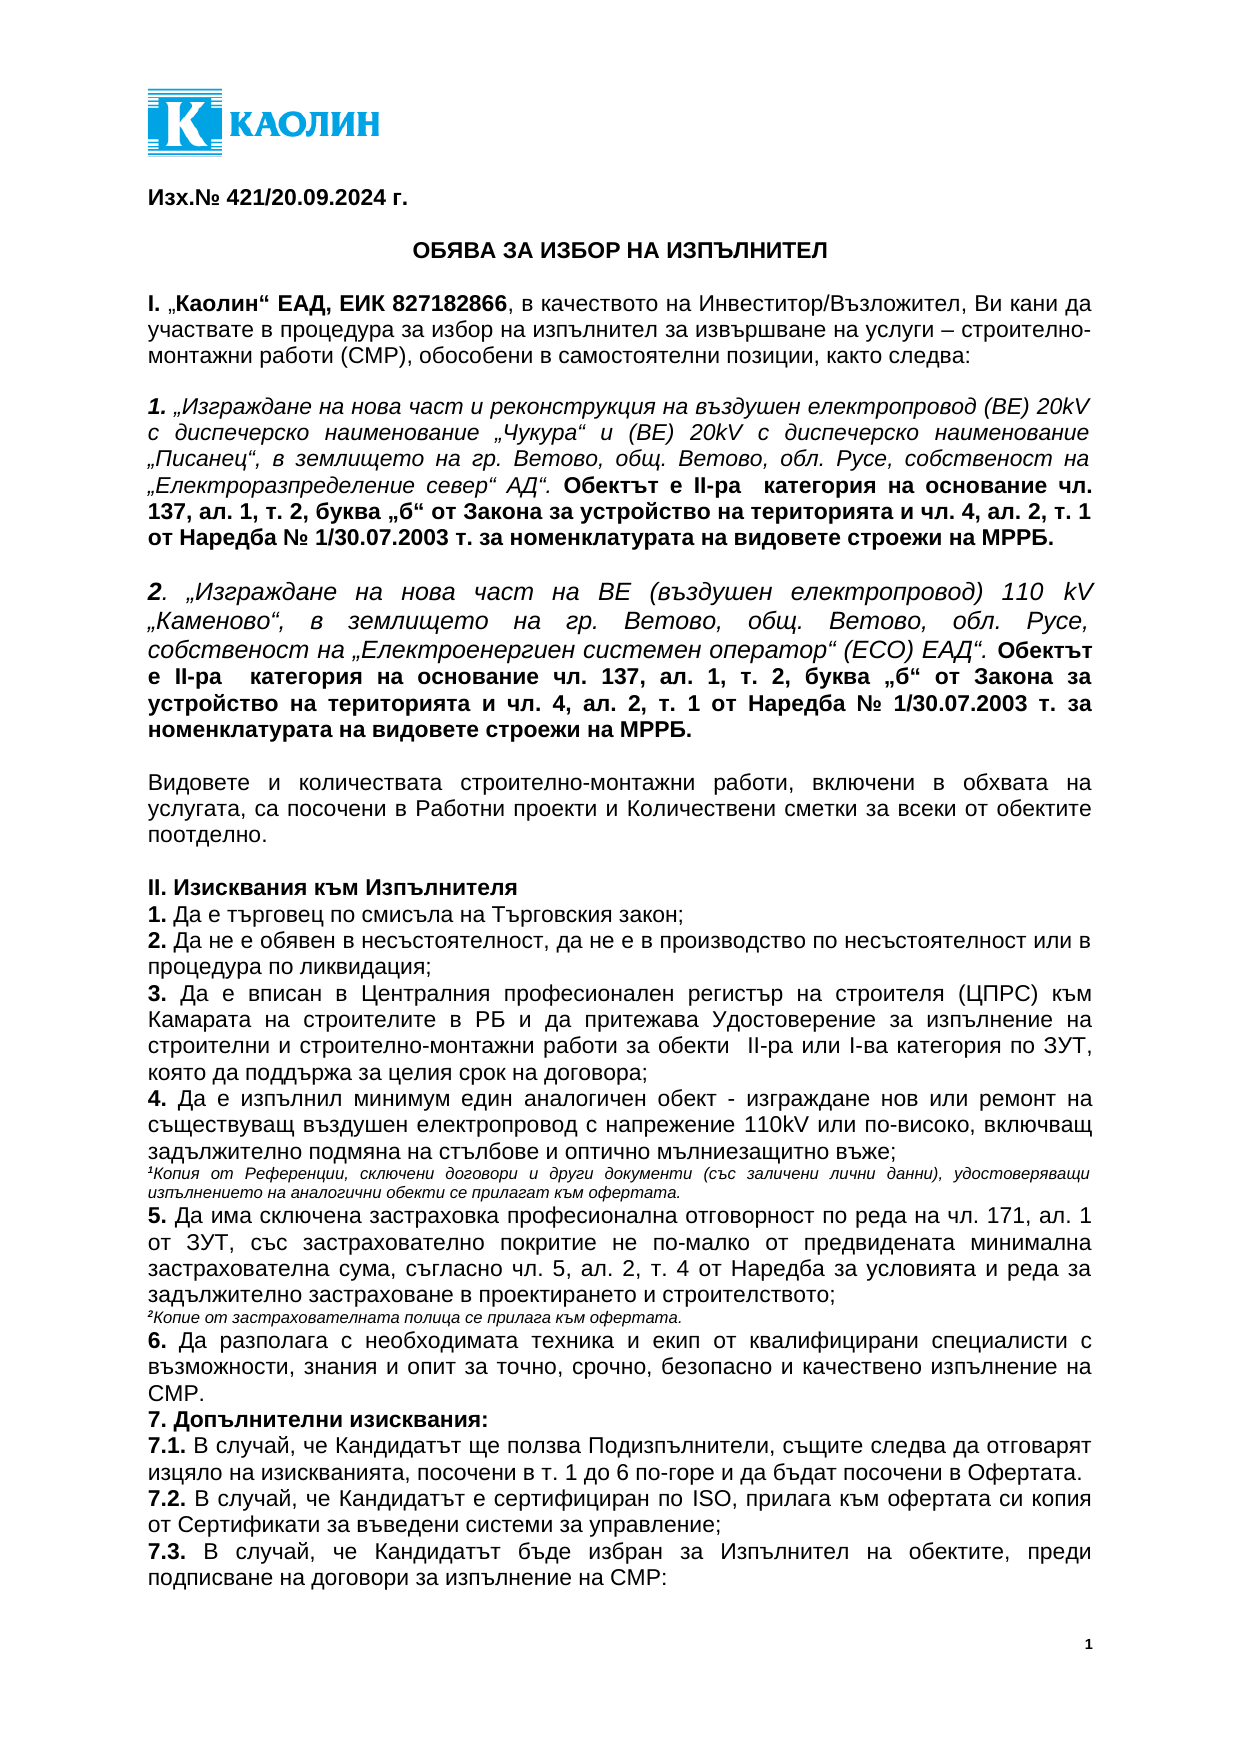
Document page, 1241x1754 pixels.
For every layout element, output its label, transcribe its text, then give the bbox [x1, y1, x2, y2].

text 1. Да е търговец по смисъла на Търговския закон; [148, 901, 1093, 927]
text 1. „Изграждане на нова част и реконструкция на въздушен електропровод (ВЕ) 20kV с диспечерско наименование „Чукура“ и (ВЕ) 20kV с диспечерско наименование „Писанец“, в землището на гр. Ветово, общ. Ветово, обл. Русе, собственост на „Електроразпределение север“ АД“. Обектът е ΙΙ-ра категория на основание чл. 137, ал. 1, т. 2, буква „б“ от Закона за устройство на територията и чл. 4, ал. 2, т. 1 от Наредба № 1/30.07.2003 т. за номенклатурата на видовете строежи на МРРБ. [148, 393, 1093, 551]
picture [168, 103, 205, 146]
text 2. „Изграждане на нова част на ВЕ (въздушен електропровод) 110 kV „Каменово“, в землището на гр. Ветово, общ. Ветово, обл. Русе, собственост на „Електроенергиен системен оператор“ (ЕСО) ЕАД“. Обектът е ΙΙ-ра категория на основание чл. 137, ал. 1, т. 2, буква „б“ от Закона за устройство на територията и чл. 4, ал. 2, т. 1 от Наредба № 1/30.07.2003 т. за номенклатурата на видовете строежи на МРРБ. [148, 577, 1093, 742]
text 7.1. В случай, че Кандидатът ще ползва Подизпълнители, същите следва да отговарят изцяло на изискванията, посочени в т. 1 до 6 по-горе и да бъдат посочени в Офертата. [148, 1432, 1093, 1485]
text 7.3. В случай, че Кандидатът бъде избран за Изпълнител на обектите, преди подписване на договори за изпълнение на СМР: [148, 1538, 1093, 1591]
text 2Копие от застрахователната полица се прилага към офертата. [148, 1308, 1093, 1327]
text Видовете и количествата строително-монтажни работи, включени в обхвата на услугата, са посочени в Работни проекти и Количествени сметки за всеки от обектите поотделно. [148, 769, 1093, 848]
text 4. Да е изпълнил минимум един аналогичен обект - изграждане нов или ремонт на съществуващ въздушен електропровод с напрежение 110kV или по-високо, включващ задължително подмяна на стълбове и оптично мълниезащитно въже; [148, 1085, 1093, 1164]
list 5. Да има сключена застраховка професионална отговорност по реда на чл. 171, ал. 1 от ЗУТ, със застрахователно покритие не по-малко от предвидената минимална застрахователна сума, съгласно чл. 5, ал. 2, т. 4 от Наредба за условията и реда за задължително застраховане в проектирането и строителството; [148, 1202, 1093, 1308]
text 7. Допълнителни изисквания: [148, 1406, 1093, 1432]
picture [147, 88, 379, 157]
text ОБЯВА ЗА ИЗБОР НА ИЗПЪЛНИТЕЛ [148, 237, 1093, 263]
text Изх.№ 421/20.09.2024 г. [148, 184, 1093, 211]
text I. „Каолин“ ЕАД, ЕИК 827182866, в качеството на Инвеститор/Възложител, Ви кани да участвате в процедура за избор на изпълнител за извършване на услуги – строително-монтажни работи (СМР), обособени в самостоятелни позиции, както следва: [148, 289, 1093, 369]
list 6. Да разполага с необходимата техника и екип от квалифицирани специалисти с възможности, знания и опит за точно, срочно, безопасно и качествено изпълнение на СМР. [148, 1327, 1093, 1406]
list 1Копия от Референции, сключени договори и други документи (със заличени лични данни), удостоверяващи изпълнението на аналогични обекти се прилагат към офертата. [148, 1164, 1093, 1202]
text ІІ. Изисквания към Изпълнителя [148, 874, 1093, 901]
list 3. Да е вписан в Централния професионален регистър на строителя (ЦПРС) към Камарата на строителите в РБ и да притежава Удостоверение за изпълнение на строителни и строително-монтажни работи за обекти ІІ-ра или Ι-ва категория по ЗУТ, която да поддържа за целия срок на договора; [148, 979, 1093, 1085]
list 2. Да не е обявен в несъстоятелност, да не е в производство по несъстоятелност или в процедура по ликвидация; [148, 927, 1093, 979]
text 7.2. В случай, че Кандидатът е сертифициран по ISO, прилага към офертата си копия от Сертификати за въведени системи за управление; [148, 1485, 1093, 1538]
